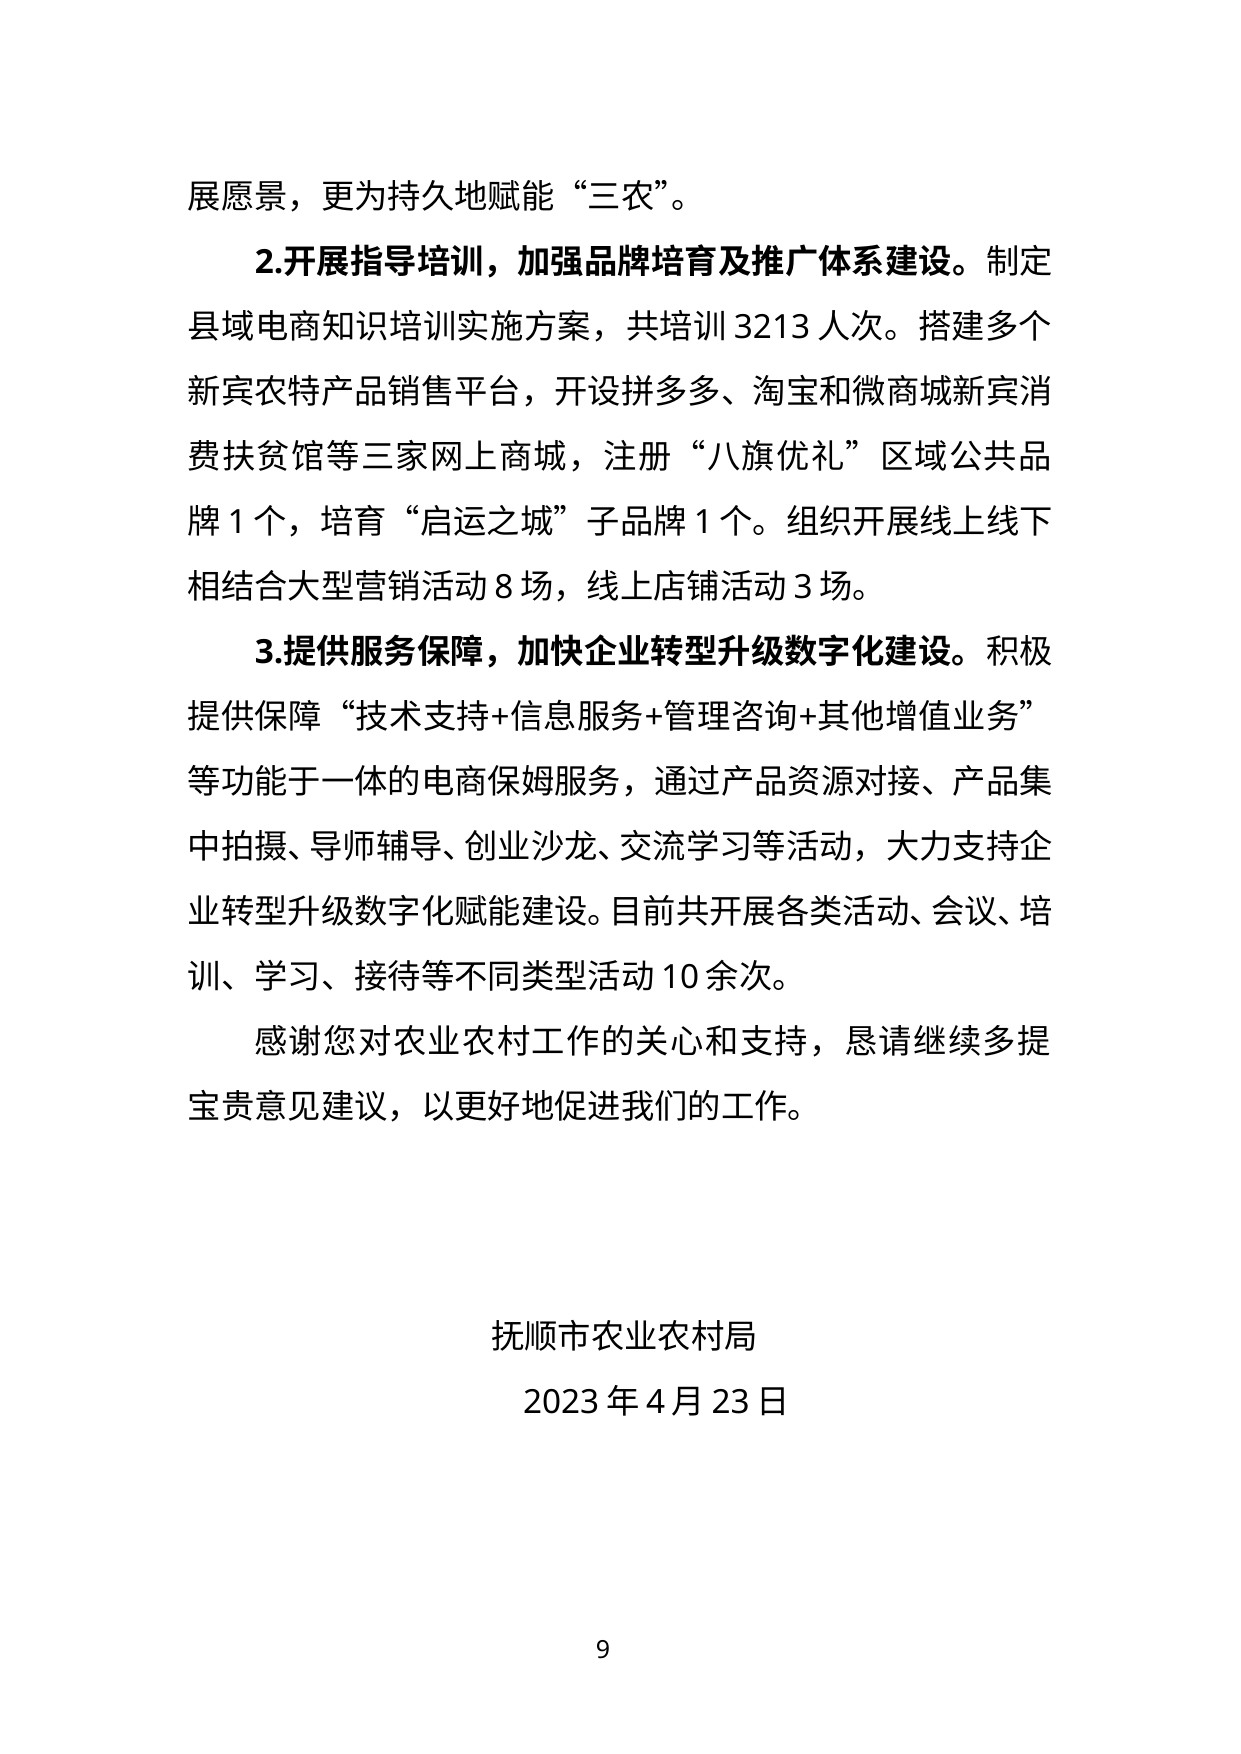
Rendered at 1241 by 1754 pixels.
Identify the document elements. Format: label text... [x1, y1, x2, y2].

text 2023年4月23日 [187, 1366, 1053, 1431]
text 抚顺市农业农村局 [187, 1301, 1053, 1366]
text 3.提供服务保障，加快企业转型升级数字化建设。积极提供保障“技术支持+信息服务+管理咨询+其他增值业务”等功能于一体的电商保姆服务，通过产品资源对接、产品集中拍摄、导师辅导、创业沙龙、交流学习等活动，大力支持企业转型升级数字化赋能建设。目前共开展各类活动、会议、培训、学习、接待等不同类型活动10余次。 [187, 617, 1053, 1007]
text 感谢您对农业农村工作的关心和支持，恳请继续多提宝贵意见建议，以更好地促进我们的工作。 [187, 1007, 1053, 1203]
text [187, 162, 1053, 227]
text 2.开展指导培训，加强品牌培育及推广体系建设。制定县域电商知识培训实施方案，共培训3213人次。搭建多个新宾农特产品销售平台，开设拼多多、淘宝和微商城新宾消费扶贫馆等三家网上商城，注册“八旗优礼”区域公共品牌1个，培育“启运之城”子品牌1个。组织开展线上线下相结合大型营销活动8场，线上店铺活动3场。 [187, 227, 1053, 617]
